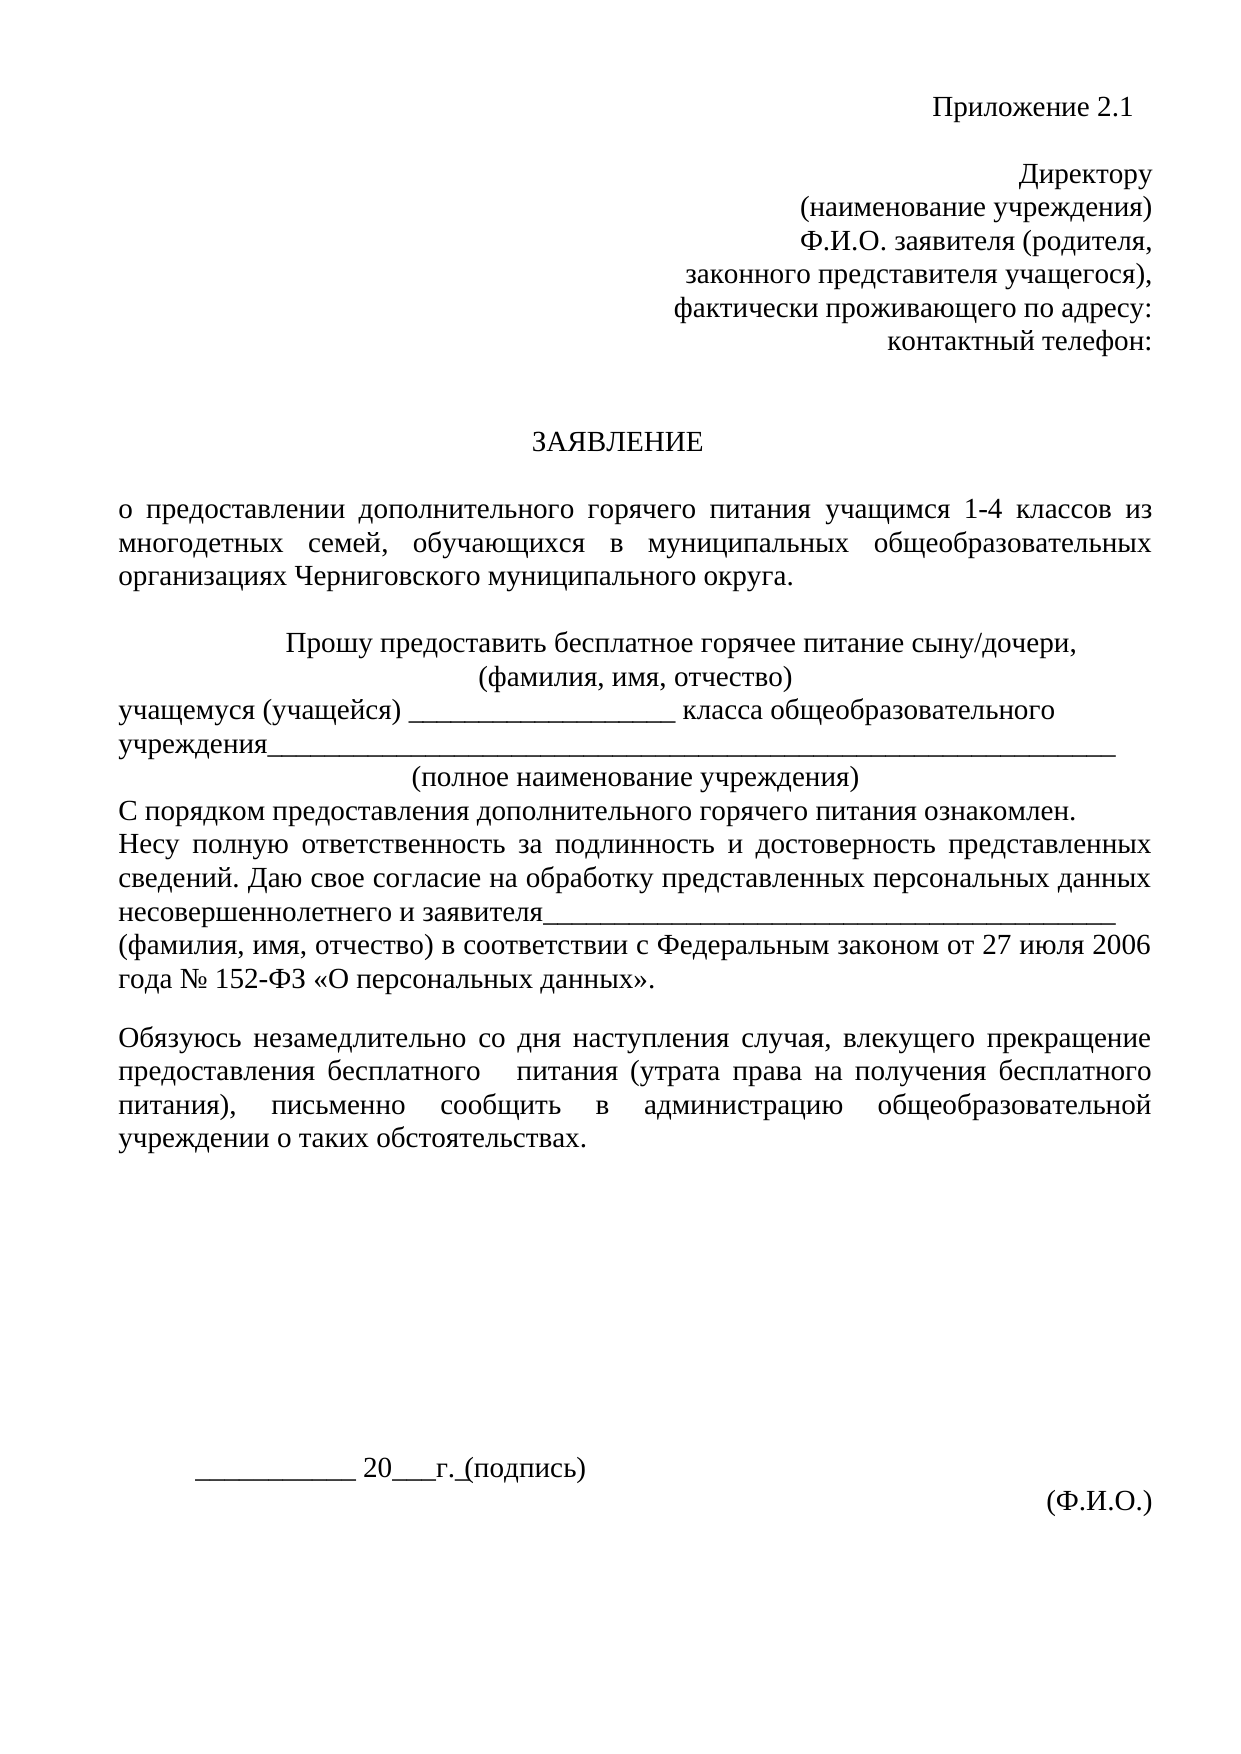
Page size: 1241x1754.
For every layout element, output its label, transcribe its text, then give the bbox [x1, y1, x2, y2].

text Приложение 2.1 [118, 89, 1152, 122]
text Директору [118, 156, 1152, 189]
text ЗАЯВЛЕНИЕ [532, 424, 1152, 458]
text контактный телефон: [118, 323, 1152, 357]
text учащемуся (учащейся) класса общеобразовательного [118, 692, 1152, 726]
text фактически проживающего по адресу: [195, 290, 1152, 323]
text Несу полную ответственность за подлинность и достоверность представленных сведений. Даю свое согласие на обработку представленных персональных данных несовершеннолетнего и заявителя [118, 827, 1152, 927]
text Прошу предоставить бесплатное горячее питание сыну/дочери, [141, 625, 1152, 659]
text о предоставлении дополнительного горячего питания учащимся 1-4 классов из многодетных семей, обучающихся в муниципальных общеобразовательных организациях Черниговского муниципального округа. [118, 491, 1152, 592]
text учреждения [118, 726, 1152, 759]
text Ф.И.О. заявителя (родителя, [195, 223, 1152, 256]
text (фамилия, имя, отчество) в соответствии с Федеральным законом от 27 июля 2006 года № 152-ФЗ «О персональных данных». [118, 927, 1152, 994]
text законного представителя учащегося), [195, 256, 1152, 290]
text (полное наименование учреждения) [118, 759, 1152, 793]
text ___________ 20___г. (подпись) [195, 1450, 1152, 1483]
text (Ф.И.О.) [118, 1483, 1152, 1517]
text С порядком предоставления дополнительного горячего питания ознакомлен. [118, 793, 1152, 827]
text (наименование учреждения) [118, 189, 1152, 223]
text Обязуюсь незамедлительно со дня наступления случая, влекущего прекращение предоставления бесплатного питания (утрата права на получения бесплатного питания), письменно сообщить в администрацию общеобразовательной учреждении о таких обстоятельствах. [118, 1020, 1152, 1154]
text (фамилия, имя, отчество) [118, 659, 1152, 692]
